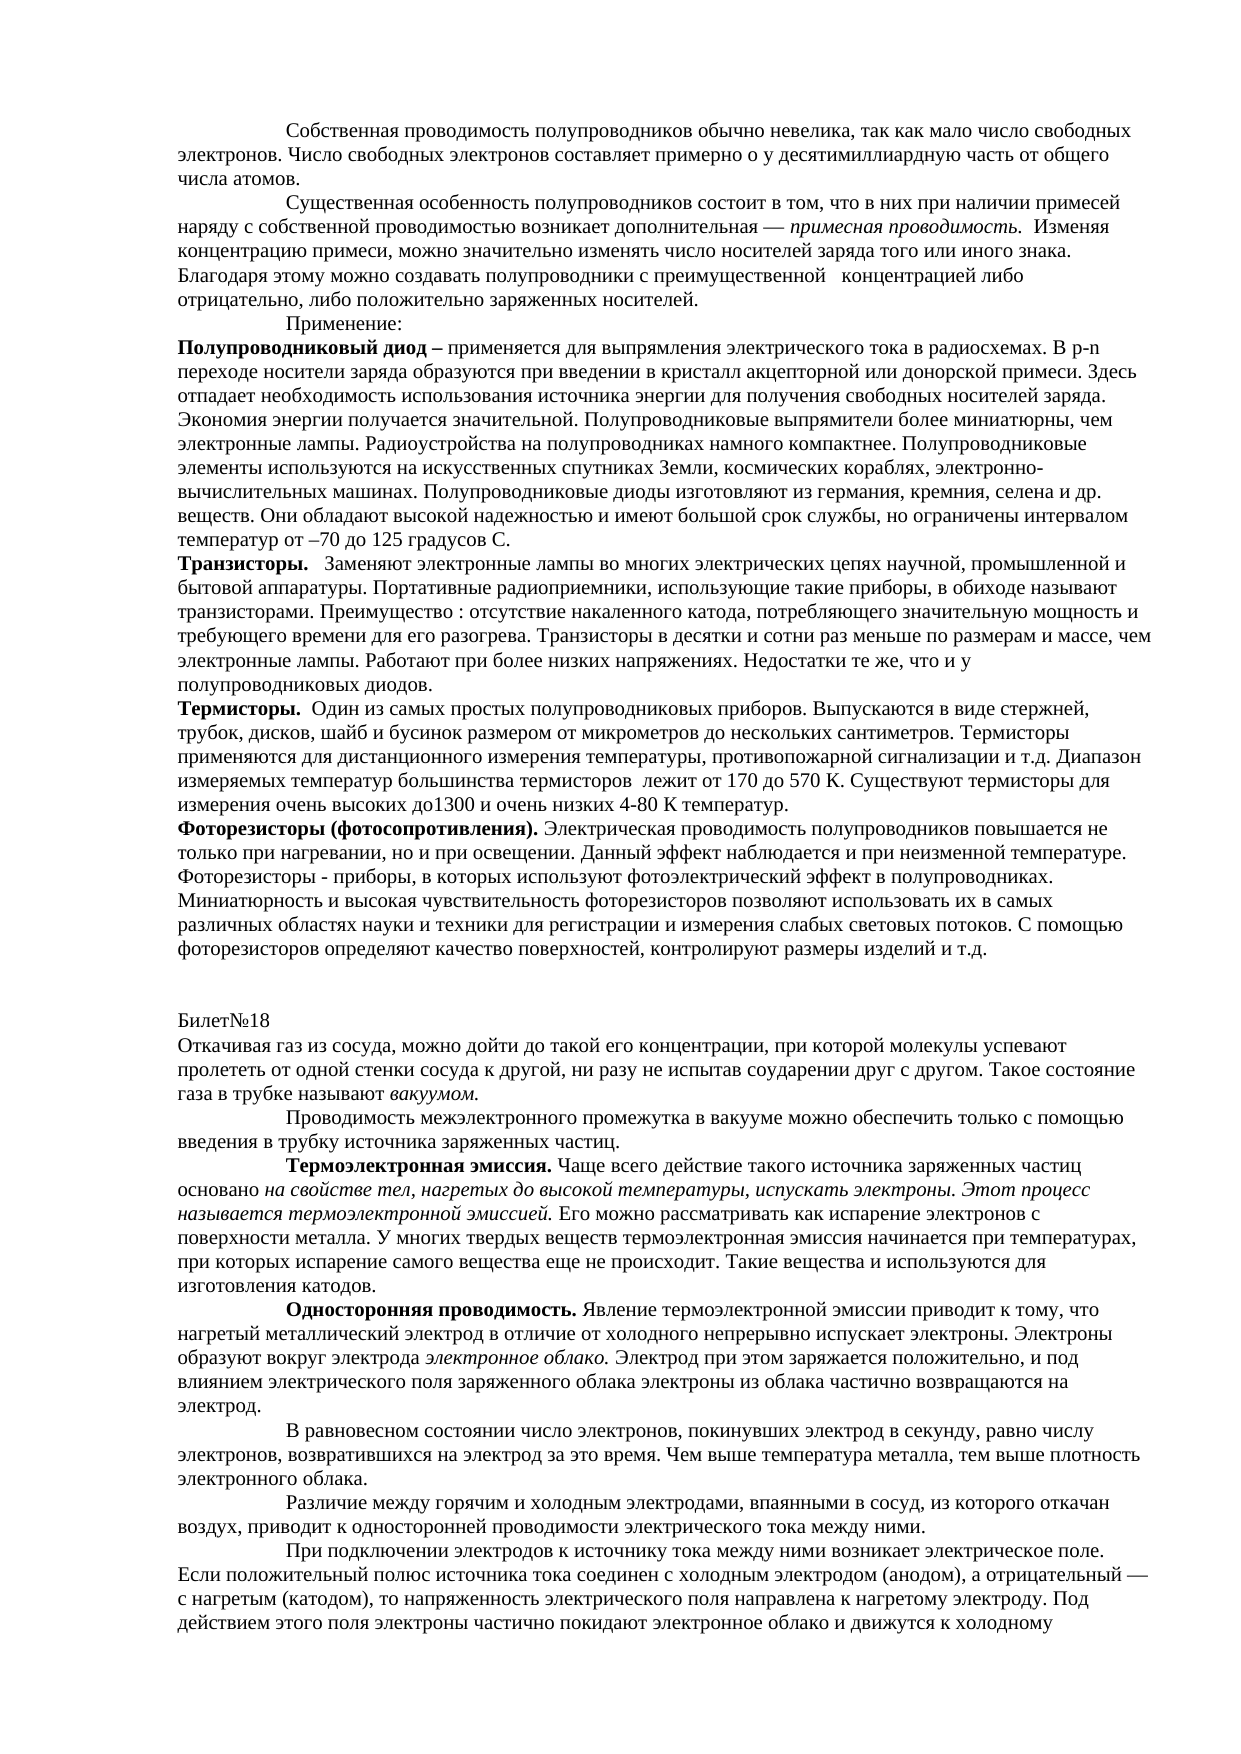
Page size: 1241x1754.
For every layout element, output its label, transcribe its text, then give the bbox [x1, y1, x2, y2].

text В равновесном состоянии число электронов, покинувших электрод в секунду, равно числу электронов, возвратившихся на электрод за это время. Чем выше температура металла, тем выше плотность электронного облака. [177, 1417, 1152, 1490]
text Различие между горячим и холодным электродами, впаянными в сосуд, из которого откачан воздух, приводит к односторонней проводимости электрического тока между ними. [177, 1490, 1152, 1538]
text Применение: [177, 311, 1152, 335]
text Транзисторы. Заменяют электронные лампы во многих электрических цепях научной, промышленной и бытовой аппаратуры. Портативные радиоприемники, использующие такие приборы, в обиходе называют транзисторами. Преимущество : отсутствие накаленного катода, потребляющего значительную мощность и требующего времени для его разогрева. Транзисторы в десятки и сотни раз меньше по размерам и массе, чем электронные лампы. Работают при более низких напряжениях. Недостатки те же, что и у полупроводниковых диодов. [177, 551, 1152, 696]
text Существенная особенность полупроводников состоит в том, что в них при наличии примесей наряду с собственной проводимостью возникает дополнительная — примесная проводимость. Изменяя концентрацию примеси, можно значительно изменять число носителей заряда того или иного знака. Благодаря этому можно создавать полупроводники с преимущественной концентрацией либо отрицательно, либо положительно заряженных носителей. [177, 190, 1152, 311]
text Термисторы. Один из самых простых полупроводниковых приборов. Выпускаются в виде стержней, трубок, дисков, шайб и бусинок размером от микрометров до нескольких сантиметров. Термисторы применяются для дистанционного измерения температуры, противопожарной сигнализации и т.д. Диапазон измеряемых температур большинства термисторов лежит от 170 до 570 К. Существуют термисторы для измерения очень высоких до1300 и очень низких 4-80 К температур. [177, 696, 1152, 816]
text Термоэлектронная эмиссия. Чаще всего действие такого источника заряженных частиц основано на свойстве тел, нагретых до высокой температуры, испускать электроны. Этот процесс называется термоэлектронной эмиссией. Его можно рассматривать как испарение электронов с поверхности металла. У многих твердых веществ термоэлектронная эмиссия начинается при температурах, при которых испарение самого вещества еще не происходит. Такие вещества и используются для изготовления катодов. [177, 1153, 1152, 1297]
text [177, 1538, 1152, 1634]
text Проводимость межэлектронного промежутка в вакууме можно обеспечить только с помощью введения в трубку источника заряженных частиц. [177, 1105, 1152, 1153]
text Откачивая газ из сосуда, можно дойти до такой его концентрации, при которой молекулы успевают пролететь от одной стенки сосуда к другой, ни разу не испытав соударении друг с другом. Такое состояние газа в трубке называют вакуумом. [177, 1032, 1152, 1105]
text Собственная проводимость полупроводников обычно невелика, так как мало число свободных электронов. Число свободных электронов составляет примерно о у десятимиллиардную часть от общего числа атомов. [177, 118, 1152, 190]
text Фоторезисторы (фотосопротивления). Электрическая проводимость полупроводников повышается не только при нагревании, но и при освещении. Данный эффект наблюдается и при неизменной температуре. Фоторезисторы - приборы, в которых используют фотоэлектрический эффект в полупроводниках. Миниатюрность и высокая чувствительность фоторезисторов позволяют использовать их в самых различных областях науки и техники для регистрации и измерения слабых световых потоков. С помощью фоторезисторов определяют качество поверхностей, контролируют размеры изделий и т.д. [177, 816, 1152, 960]
text Полупроводниковый диод – применяется для выпрямления электрического тока в радиосхемах. В p-n переходе носители заряда образуются при введении в кристалл акцепторной или донорской примеси. Здесь отпадает необходимость использования источника энергии для получения свободных носителей заряда. Экономия энергии получается значительной. Полупроводниковые выпрямители более миниатюрны, чем электронные лампы. Радиоустройства на полупроводниках намного компактнее. Полупроводниковые элементы используются на искусственных спутниках Земли, космических кораблях, электронно-вычислительных машинах. Полупроводниковые диоды изготовляют из германия, кремния, селена и др. веществ. Они обладают высокой надежностью и имеют большой срок службы, но ограничены интервалом температур от –70 до 125 градусов С. [177, 335, 1152, 551]
text Односторонняя проводимость. Явление термоэлектронной эмиссии приводит к тому, что нагретый металлический электрод в отличие от холодного непрерывно испускает электроны. Электроны образуют вокруг электрода электронное облако. Электрод при этом заряжается положительно, и под влиянием электрического поля заряженного облака электроны из облака частично возвращаются на электрод. [177, 1297, 1152, 1417]
text Билет№18 [177, 1008, 1152, 1032]
